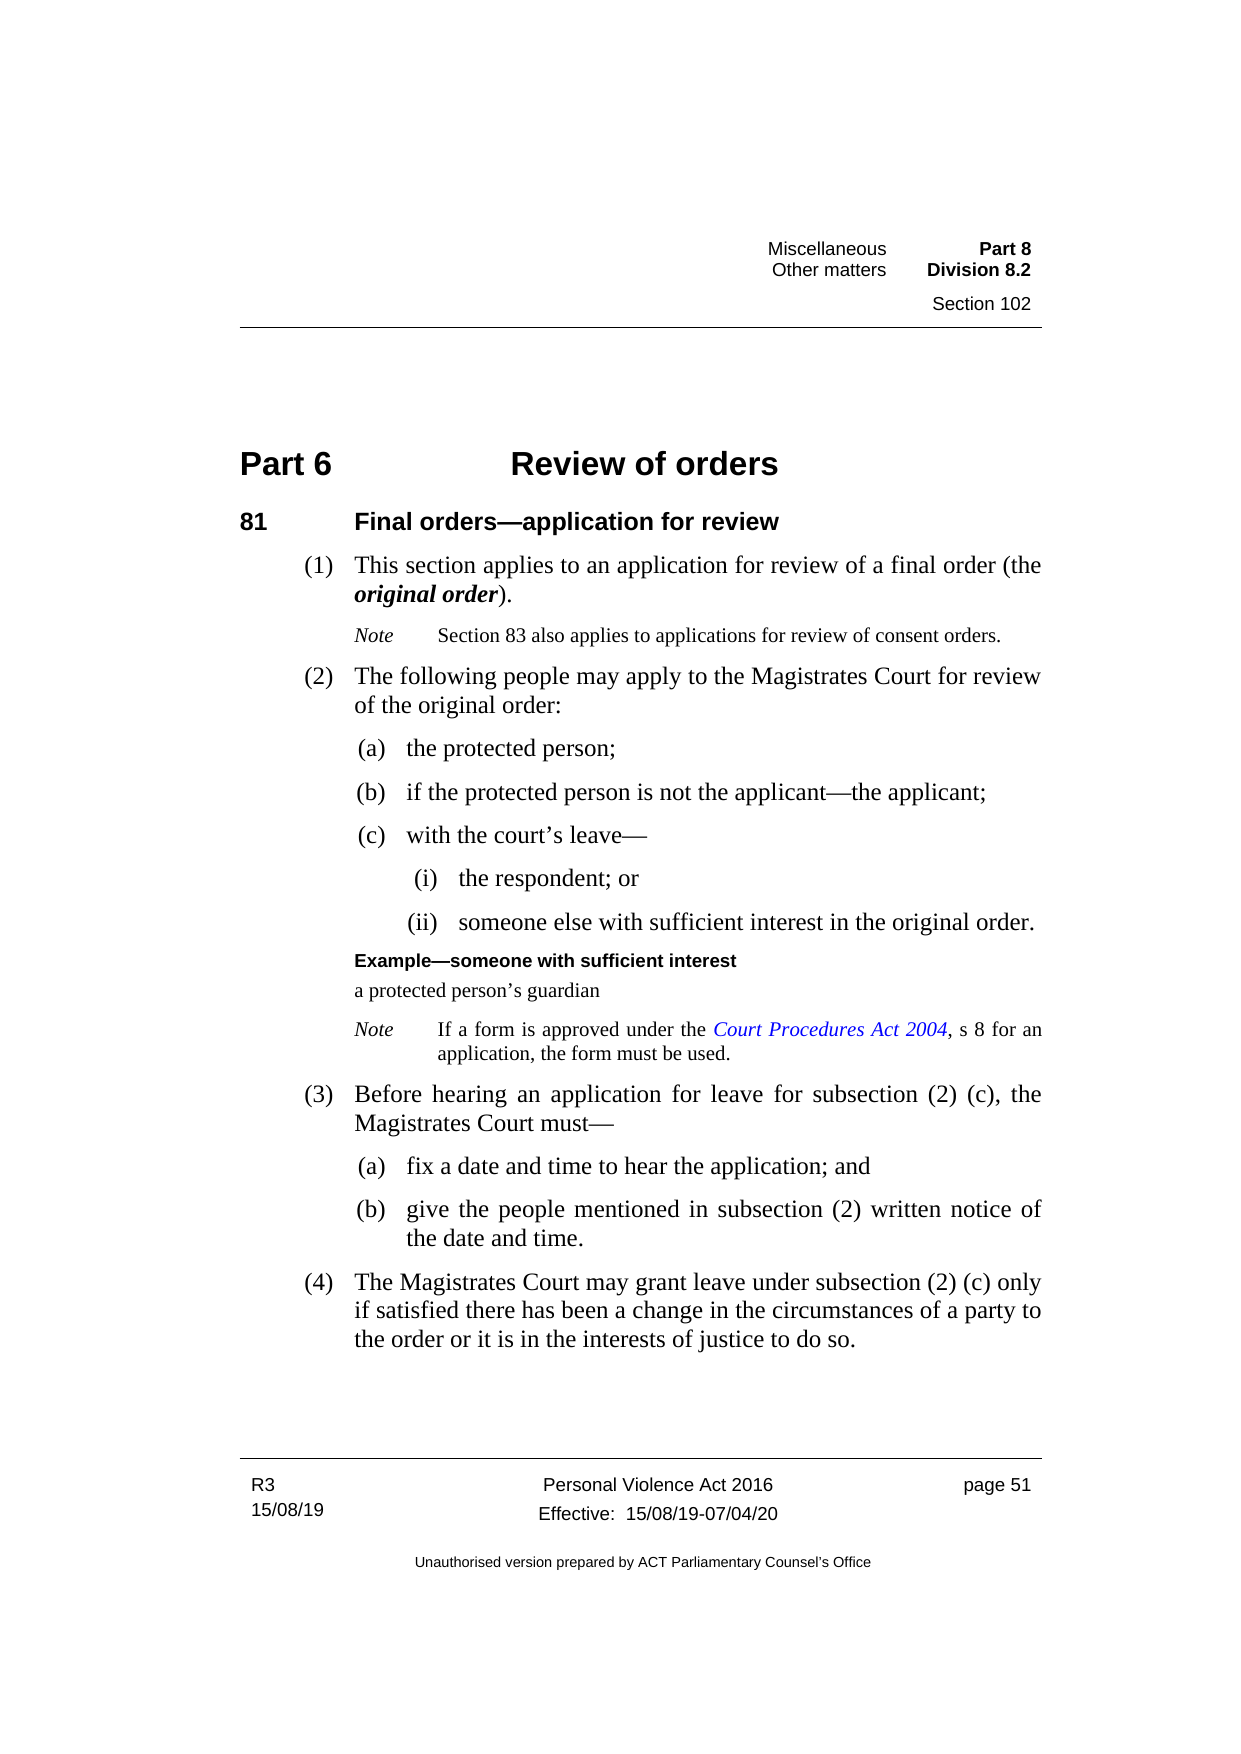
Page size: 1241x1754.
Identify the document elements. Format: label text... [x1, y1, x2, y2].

text Part 6 Review of orders [239, 444, 1042, 482]
text (i) the respondent; or [239, 863, 1042, 892]
text (a) fix a date and time to hear the application; and [239, 1151, 1042, 1180]
text (4) The Magistrates Court may grant leave under subsection (2) (c) only if satisfied there has been a change in the circumstances of a party to the order or it is in the interests of justice to do so. [239, 1267, 1042, 1353]
text Note If a form is approved under the Court Procedures Act 2004, s 8 for an application, the form must be used. [354, 1016, 1042, 1064]
text (2) The following people may apply to the Magistrates Court for review of the original order: [239, 661, 1042, 719]
text (1) This section applies to an application for review of a final order (the original order). [239, 551, 1042, 608]
text Example—someone with sufficient interest [354, 950, 1042, 972]
text a protected person’s guardian [354, 978, 1042, 1002]
text (b) give the people mentioned in subsection (2) written notice of the date and time. [239, 1194, 1042, 1252]
text (a) the protected person; [239, 733, 1042, 762]
text Note Section 83 also applies to applications for review of consent orders. [354, 623, 1042, 647]
text (3) Before hearing an application for leave for subsection (2) (c), the Magistrates Court must— [239, 1079, 1042, 1137]
text (b) if the protected person is not the applicant—the applicant; [239, 777, 1042, 805]
text (c) with the court’s leave— [239, 820, 1042, 849]
text (ii) someone else with sufficient interest in the original order. [239, 907, 1042, 935]
text 81 Final orders—application for review [239, 507, 1042, 536]
